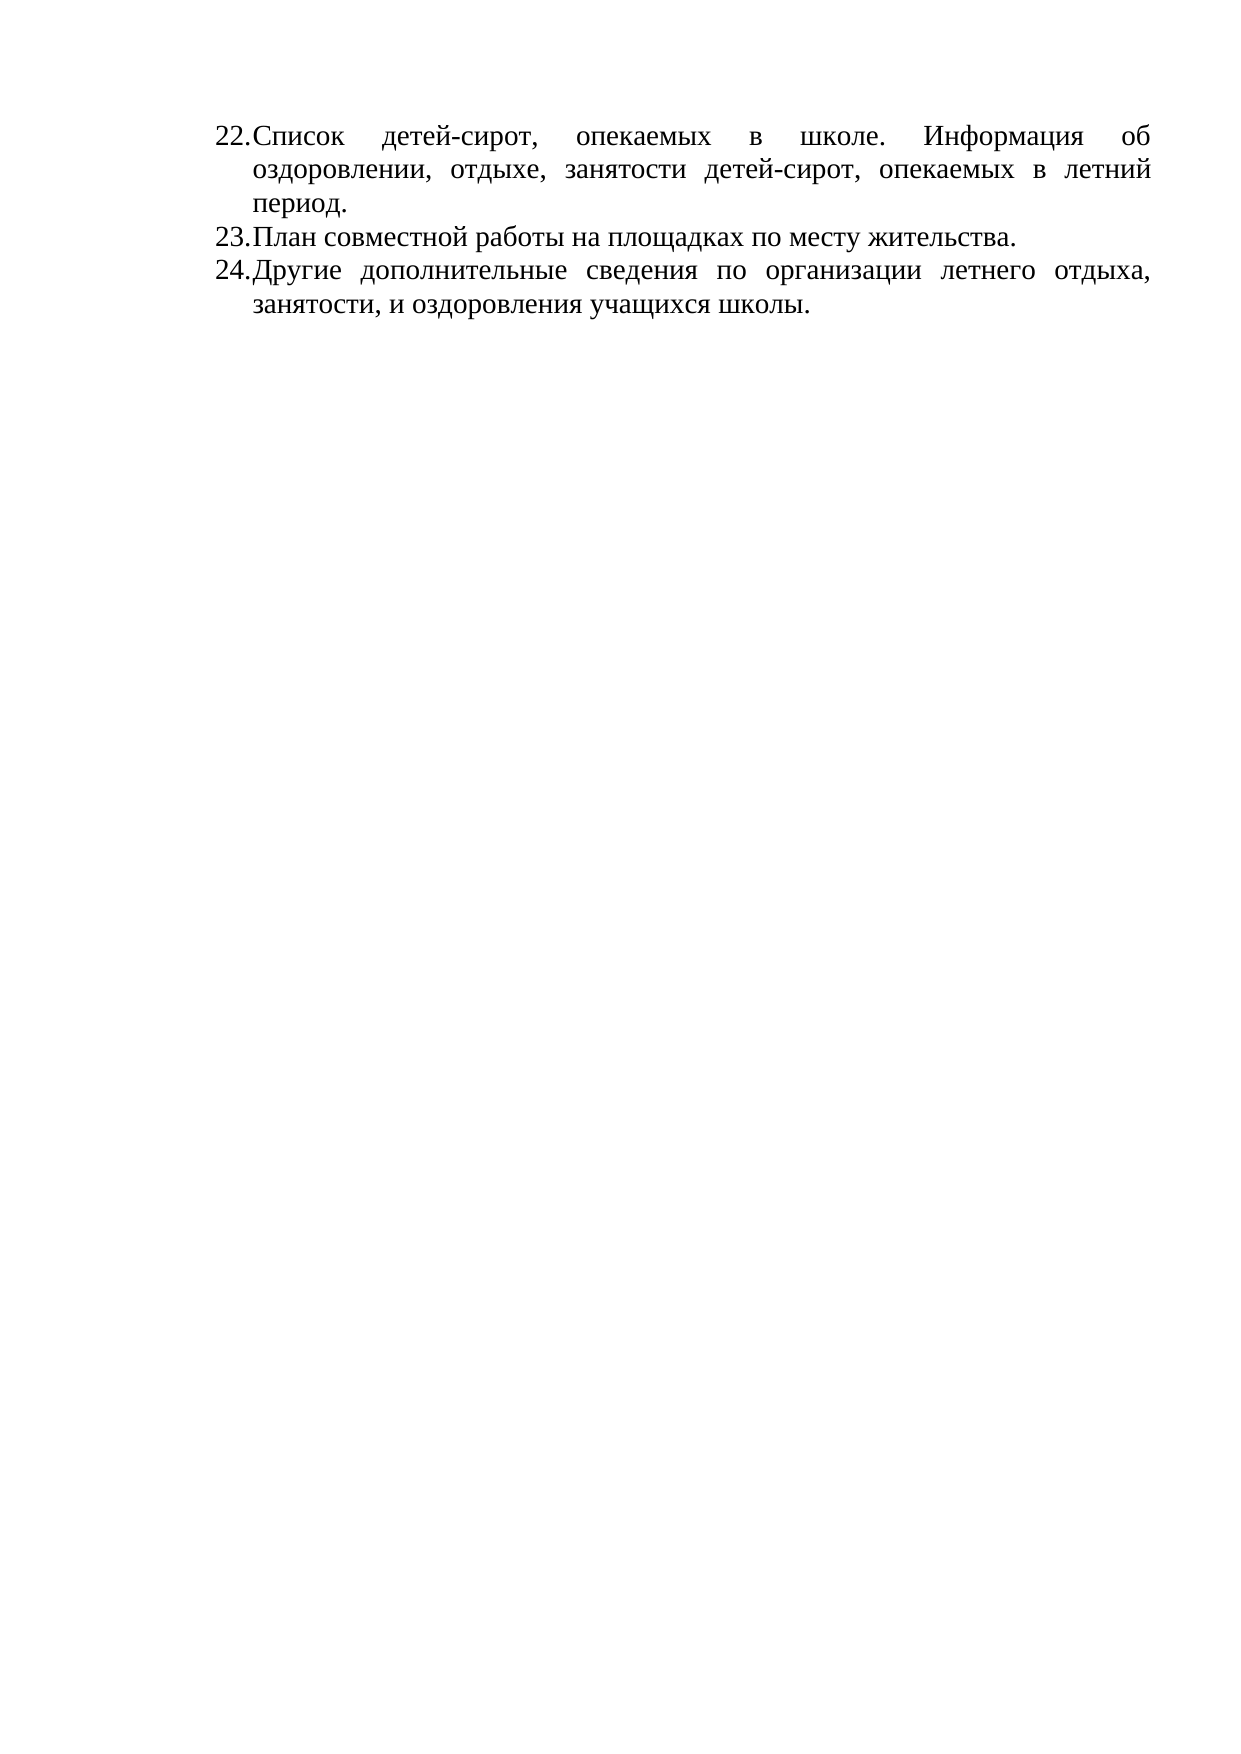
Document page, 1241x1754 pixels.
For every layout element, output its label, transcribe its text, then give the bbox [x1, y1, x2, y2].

list План совместной работы на площадках по месту жительства. [215, 219, 1152, 252]
list Список детей-сирот, опекаемых в школе. Информация об оздоровлении, отдыхе, занятости детей-сирот, опекаемых в летний период. [215, 118, 1152, 219]
list Другие дополнительные сведения по организации летнего отдыха, занятости, и оздоровления учащихся школы. [215, 252, 1152, 319]
